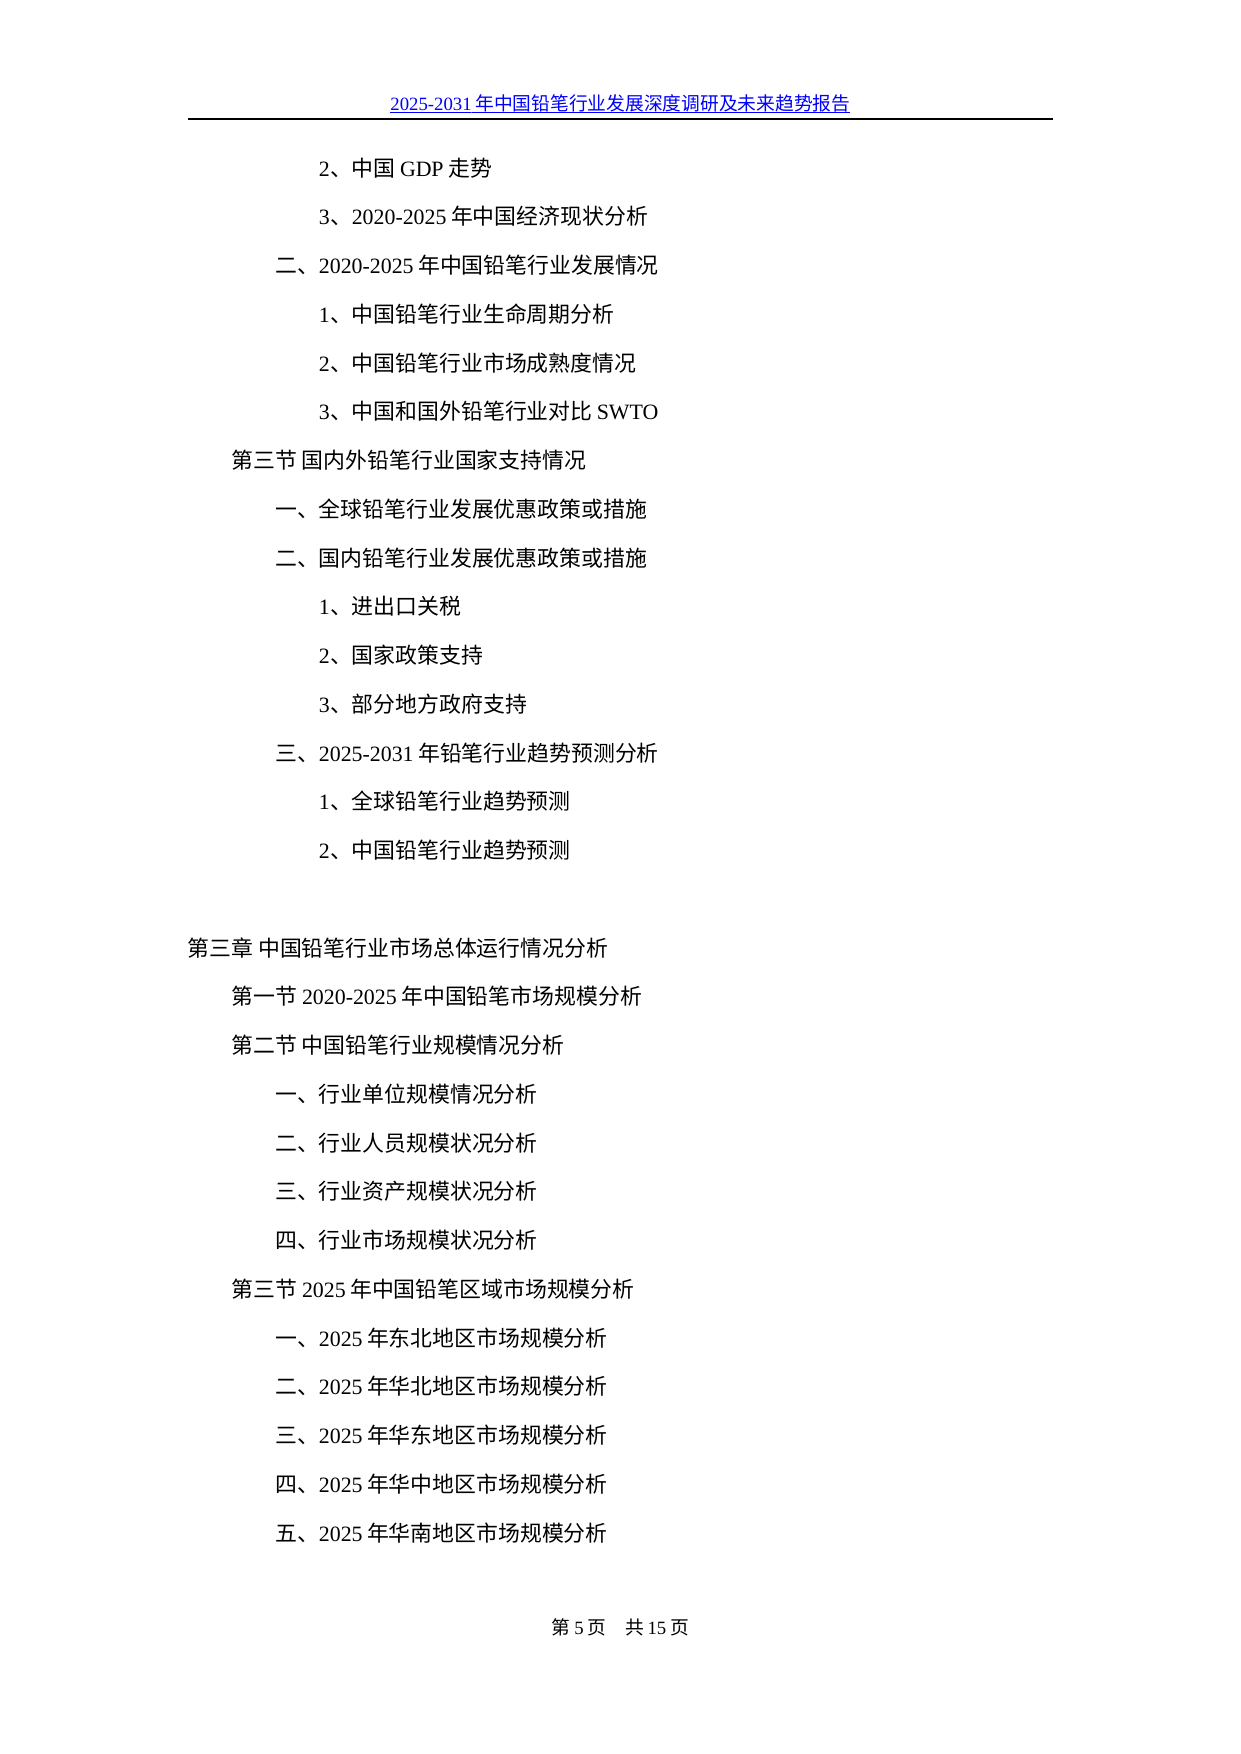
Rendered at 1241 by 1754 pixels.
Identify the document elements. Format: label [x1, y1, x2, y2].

text [187, 150, 1053, 1548]
